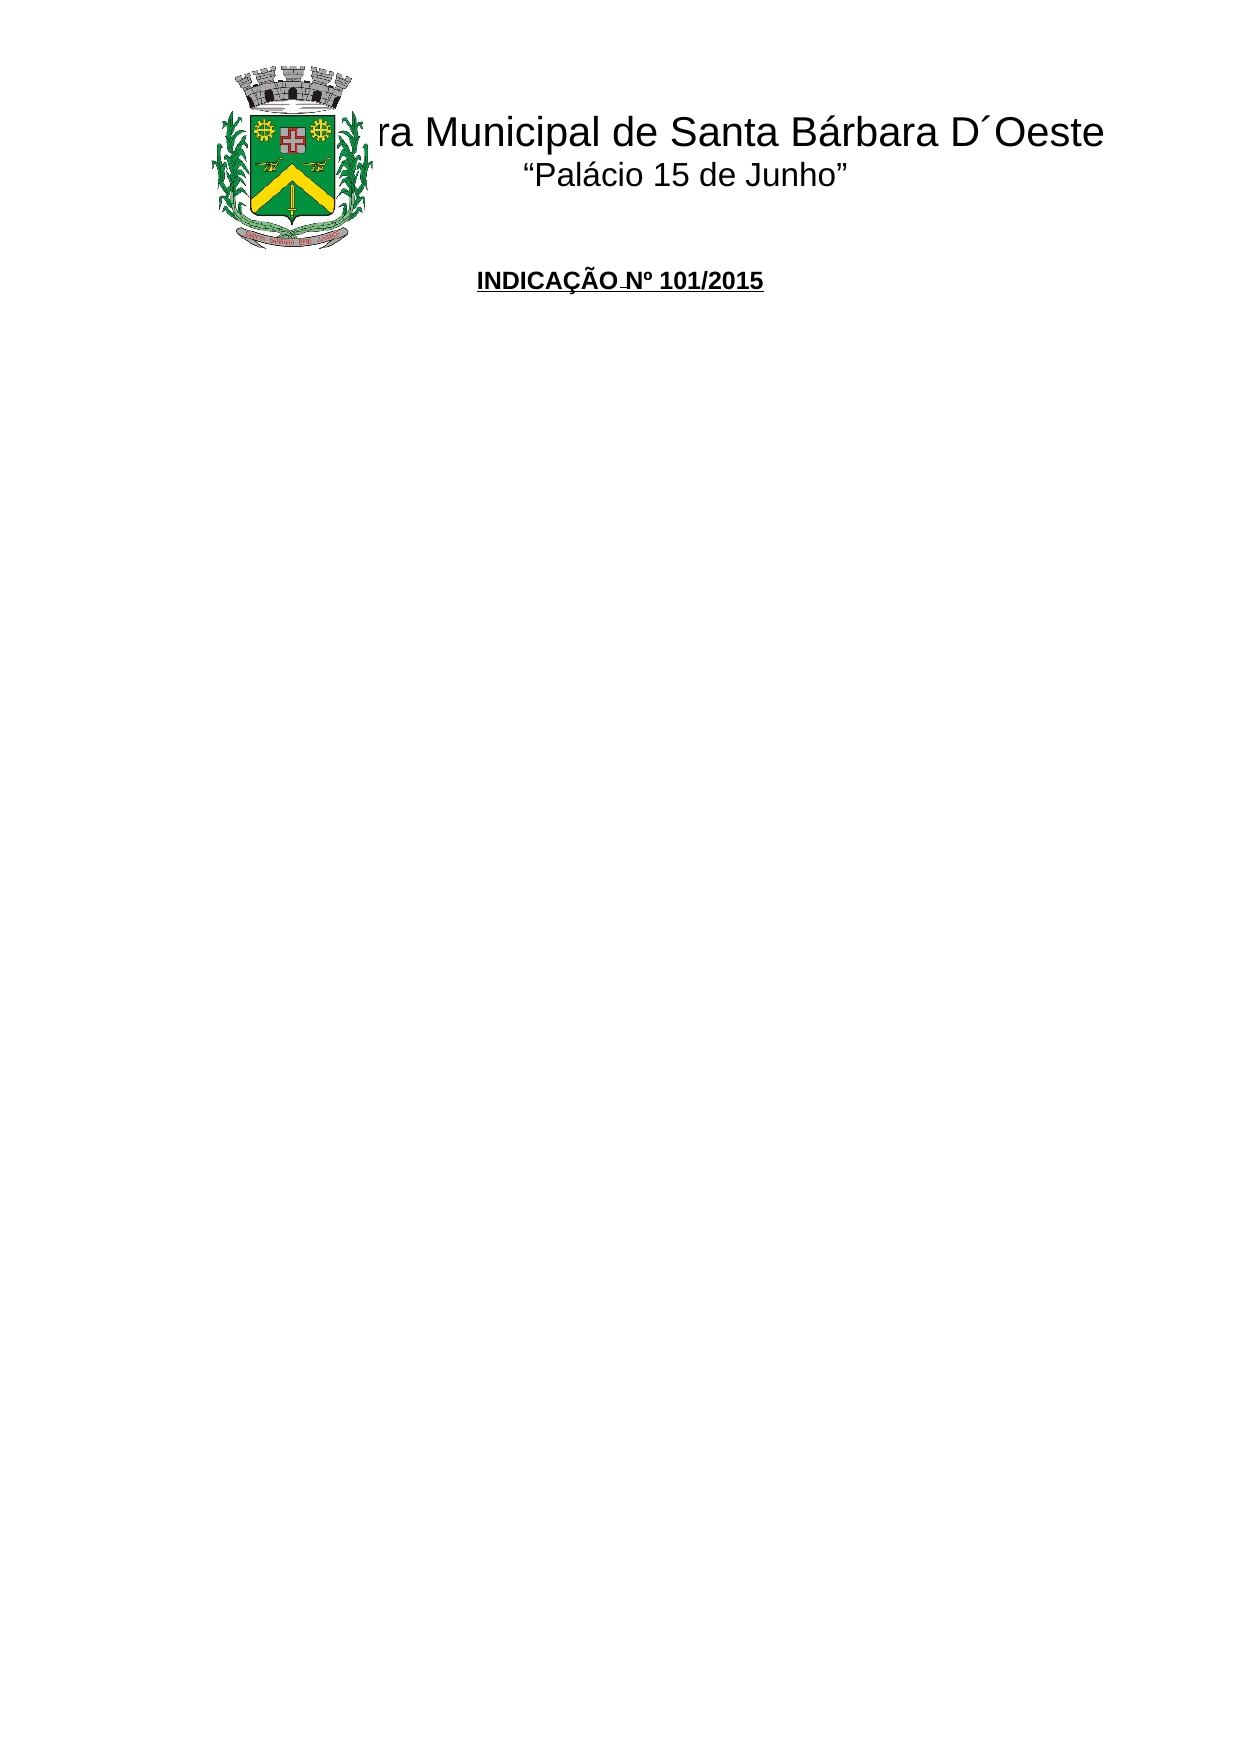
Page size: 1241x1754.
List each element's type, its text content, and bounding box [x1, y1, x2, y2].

title INDICAÇÃO Nº 101/2015 [177, 266, 1063, 294]
picture [211, 66, 380, 256]
